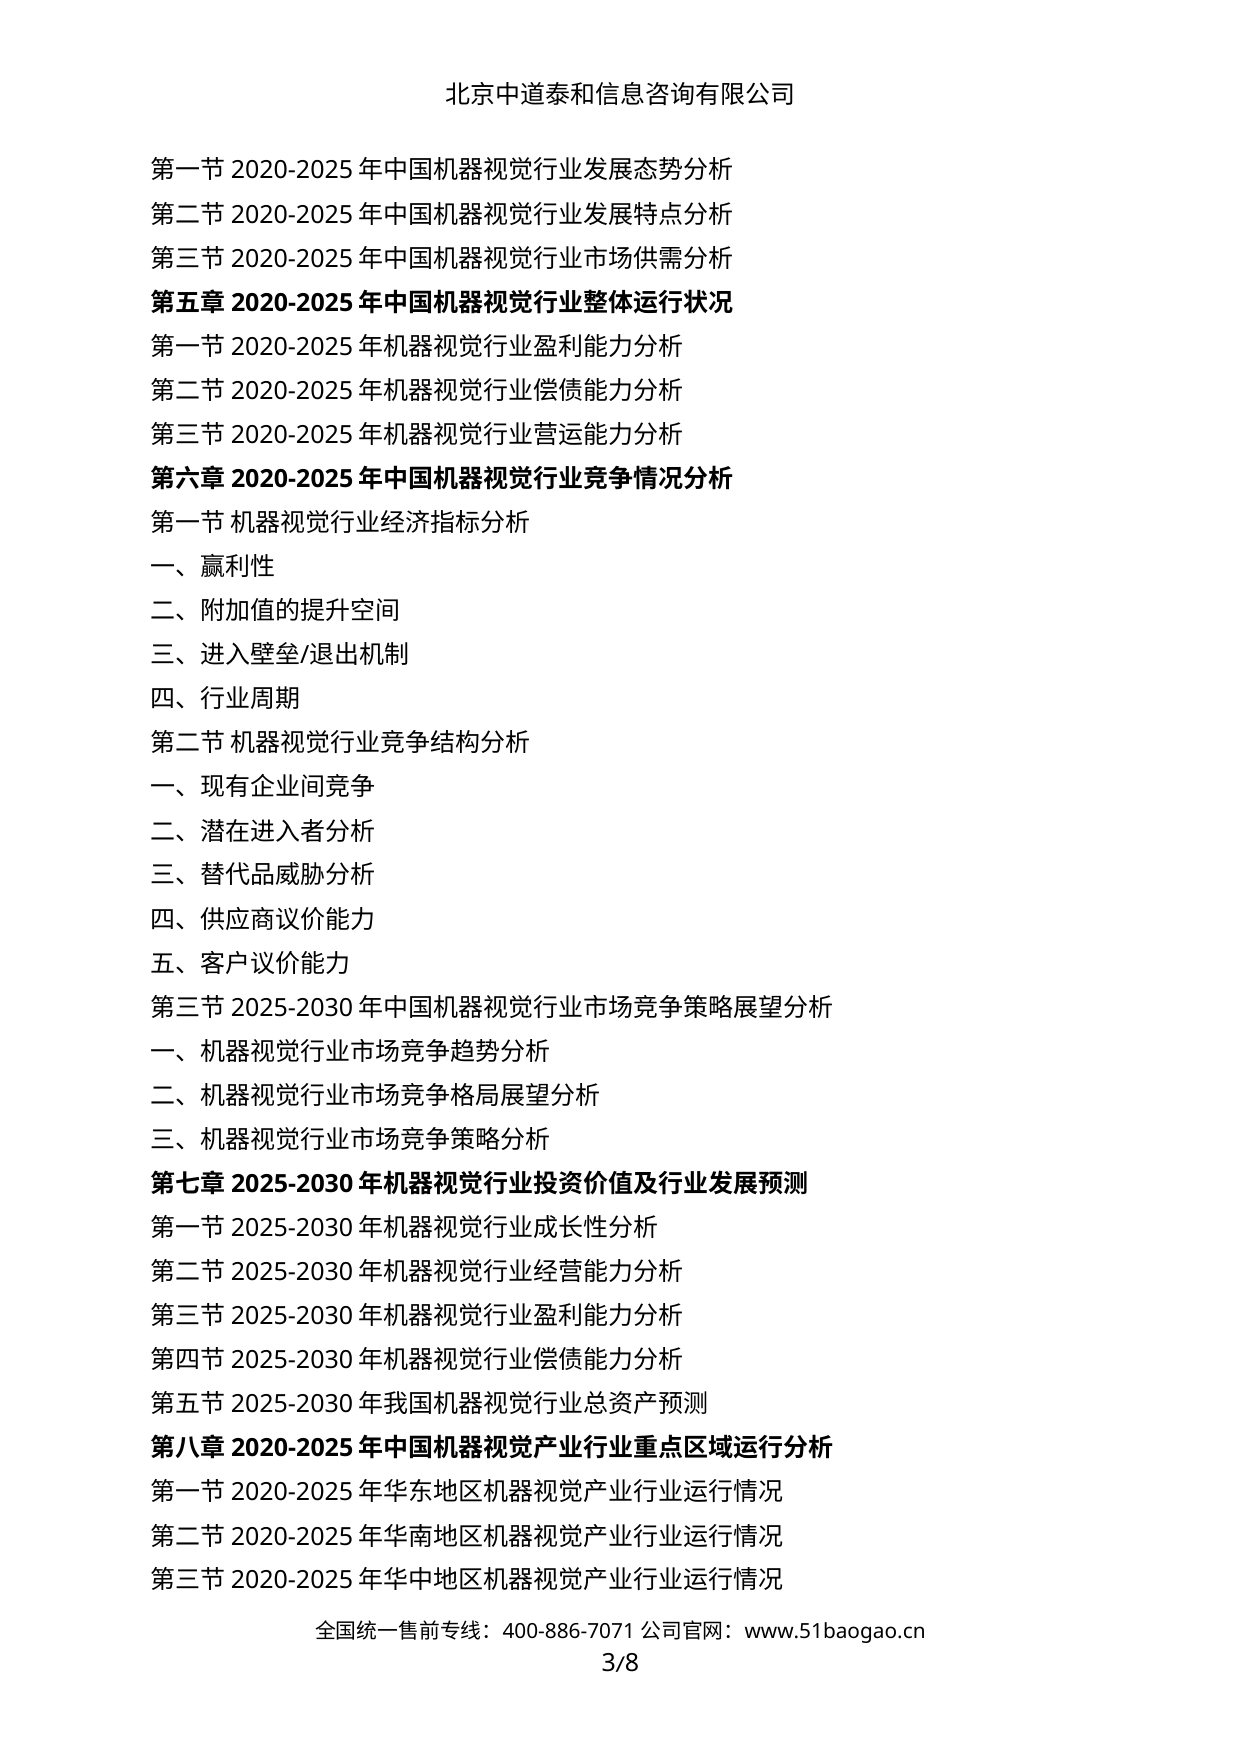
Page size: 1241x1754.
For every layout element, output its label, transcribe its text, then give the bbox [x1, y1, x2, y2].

text 一、现有企业间竞争 [150, 767, 1090, 803]
text 第三节 2020-2025年中国机器视觉行业市场供需分析 [150, 238, 1090, 274]
text 三、替代品威胁分析 [150, 855, 1090, 891]
text 第五节 2025-2030年我国机器视觉行业总资产预测 [150, 1384, 1090, 1420]
text 第三节 2025-2030年机器视觉行业盈利能力分析 [150, 1296, 1090, 1332]
text 第三节 2020-2025年机器视觉行业营运能力分析 [150, 414, 1090, 451]
text 一、赢利性 [150, 547, 1090, 583]
text 第一节 机器视觉行业经济指标分析 [150, 502, 1090, 539]
text 第一节 2020-2025年机器视觉行业盈利能力分析 [150, 326, 1090, 362]
text 第五章 2020-2025年中国机器视觉行业整体运行状况 [150, 282, 1090, 318]
text 三、进入壁垒/退出机制 [150, 635, 1090, 671]
text 第一节 2025-2030年机器视觉行业成长性分析 [150, 1207, 1090, 1244]
text 第二节 2020-2025年机器视觉行业偿债能力分析 [150, 370, 1090, 407]
text 二、机器视觉行业市场竞争格局展望分析 [150, 1075, 1090, 1112]
text 第二节 2020-2025年华南地区机器视觉产业行业运行情况 [150, 1516, 1090, 1552]
text 第一节 2020-2025年中国机器视觉行业发展态势分析 [150, 150, 1090, 186]
text 四、供应商议价能力 [150, 899, 1090, 935]
text 第一节 2020-2025年华东地区机器视觉产业行业运行情况 [150, 1472, 1090, 1508]
text 二、潜在进入者分析 [150, 811, 1090, 847]
text 第七章 2025-2030年机器视觉行业投资价值及行业发展预测 [150, 1163, 1090, 1200]
text 第二节 2020-2025年中国机器视觉行业发展特点分析 [150, 194, 1090, 230]
text 第二节 2025-2030年机器视觉行业经营能力分析 [150, 1252, 1090, 1288]
text 一、机器视觉行业市场竞争趋势分析 [150, 1031, 1090, 1067]
text 第三节 2025-2030年中国机器视觉行业市场竞争策略展望分析 [150, 987, 1090, 1023]
text 第二节 机器视觉行业竞争结构分析 [150, 723, 1090, 759]
text 第三节 2020-2025年华中地区机器视觉产业行业运行情况 [150, 1560, 1090, 1596]
text 第四节 2025-2030年机器视觉行业偿债能力分析 [150, 1340, 1090, 1376]
text 四、行业周期 [150, 679, 1090, 715]
text 二、附加值的提升空间 [150, 591, 1090, 627]
text 五、客户议价能力 [150, 943, 1090, 979]
text 第六章 2020-2025年中国机器视觉行业竞争情况分析 [150, 458, 1090, 495]
text 三、机器视觉行业市场竞争策略分析 [150, 1119, 1090, 1156]
text 第八章 2020-2025年中国机器视觉产业行业重点区域运行分析 [150, 1428, 1090, 1464]
